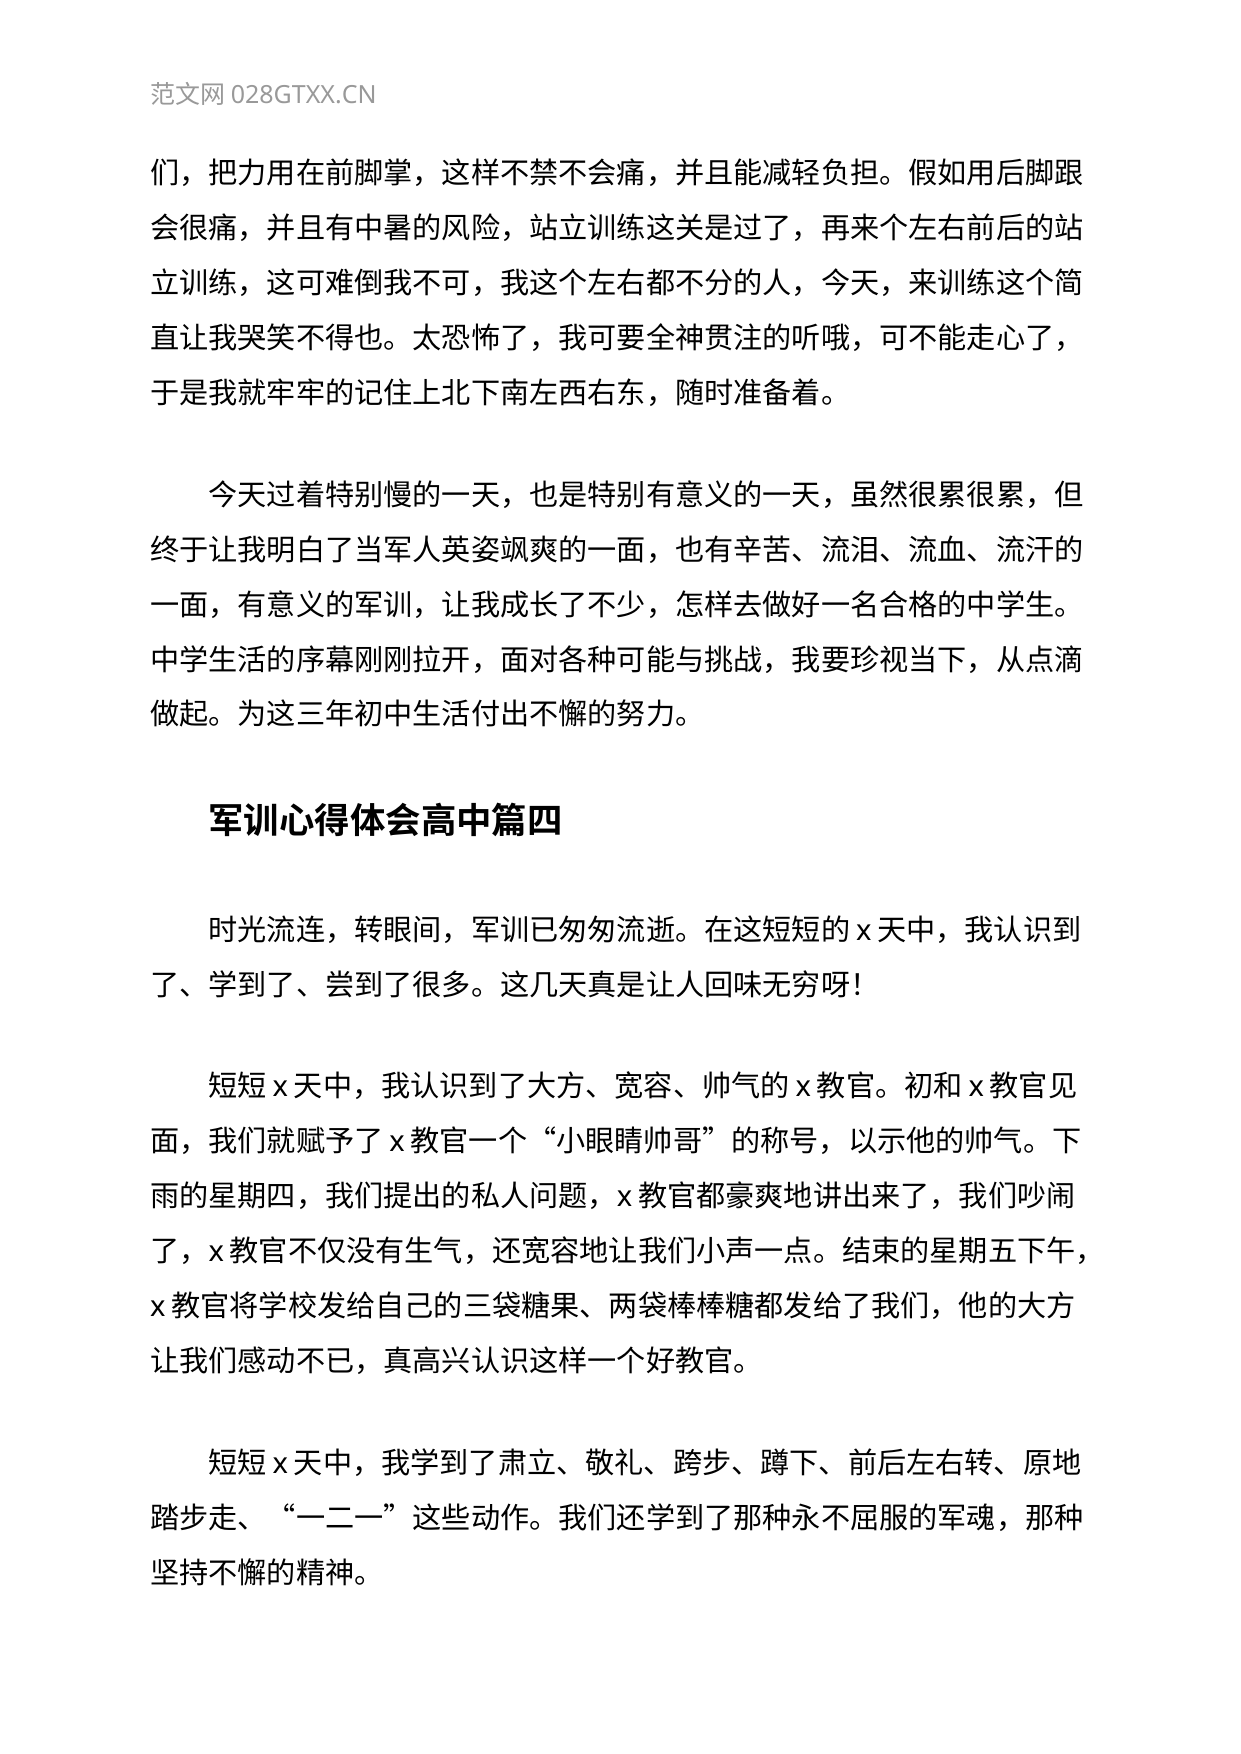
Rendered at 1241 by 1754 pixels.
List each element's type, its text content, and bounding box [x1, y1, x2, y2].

text 时光流连，转眼间，军训已匆匆流逝。在这短短的x天中，我认识到了、学到了、尝到了很多。这几天真是让人回味无穷呀！ [150, 906, 1090, 1003]
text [150, 150, 1090, 412]
text 短短x天中，我认识到了大方、宽容、帅气的x教官。初和x教官见面，我们就赋予了x教官一个“小眼睛帅哥”的称号，以示他的帅气。下雨的星期四，我们提出的私人问题，x教官都豪爽地讲出来了，我们吵闹了，x教官不仅没有生气，还宽容地让我们小声一点。结束的星期五下午，x教官将学校发给自己的三袋糖果、两袋棒棒糖都发给了我们，他的大方让我们感动不已，真高兴认识这样一个好教官。 [150, 1063, 1090, 1380]
text 军训心得体会高中篇四 [150, 793, 1090, 844]
text 今天过着特别慢的一天，也是特别有意义的一天，虽然很累很累，但终于让我明白了当军人英姿飒爽的一面，也有辛苦、流泪、流血、流汗的一面，有意义的军训，让我成长了不少，怎样去做好一名合格的中学生。中学生活的序幕刚刚拉开，面对各种可能与挑战，我要珍视当下，从点滴做起。为这三年初中生活付出不懈的努力。 [150, 471, 1090, 733]
text 短短x天中，我学到了肃立、敬礼、跨步、蹲下、前后左右转、原地踏步走、“一二一”这些动作。我们还学到了那种永不屈服的军魂，那种坚持不懈的精神。 [150, 1440, 1090, 1592]
